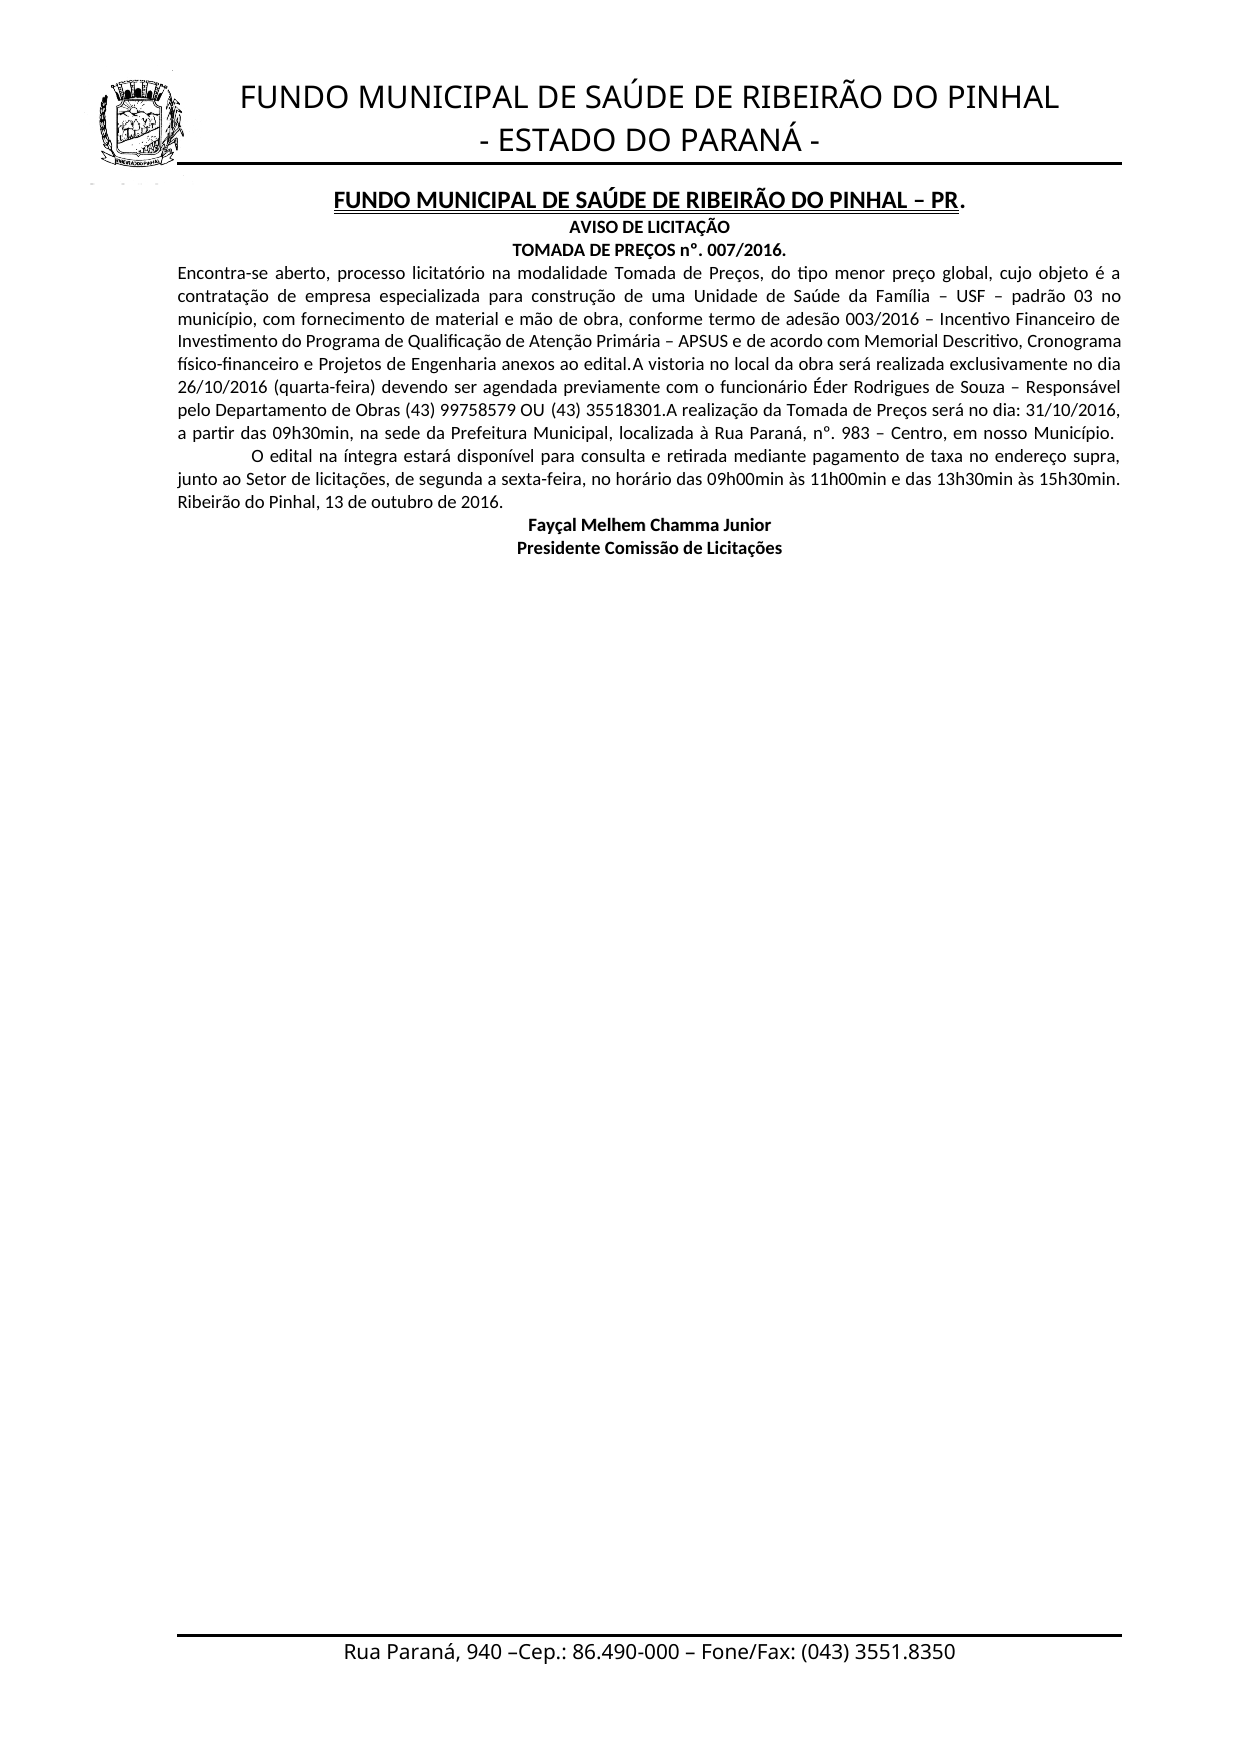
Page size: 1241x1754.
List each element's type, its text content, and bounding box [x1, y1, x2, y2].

picture [83, 65, 202, 185]
text AVISO DE LICITAÇÃO [177, 215, 1122, 238]
text FUNDO MUNICIPAL DE SAÚDE DE RIBEIRÃO DO PINHAL – PR. [177, 184, 1122, 215]
text TOMADA DE PREÇOS nº. 007/2016. [177, 238, 1122, 261]
text Encontra-se aberto, processo licitatório na modalidade Tomada de Preços, do tipo menor preço global, cujo objeto é a contratação de empresa especializada para construção de uma Unidade de Saúde da Família – USF – padrão 03 no município, com fornecimento de material e mão de obra, conforme termo de adesão 003/2016 – Incentivo Financeiro de Investimento do Programa de Qualificação de Atenção Primária – APSUS e de acordo com Memorial Descritivo, Cronograma físico-financeiro e Projetos de Engenharia anexos ao edital.A vistoria no local da obra será realizada exclusivamente no dia 26/10/2016 (quarta-feira) devendo ser agendada previamente com o funcionário Éder Rodrigues de Souza – Responsável pelo Departamento de Obras (43) 99758579 OU (43) 35518301.A realização da Tomada de Preços será no dia: 31/10/2016, a partir das 09h30min, na sede da Prefeitura Municipal, localizada à Rua Paraná, nº. 983 – Centro, em nosso Município. O edital na íntegra estará disponível para consulta e retirada mediante pagamento de taxa no endereço supra, junto ao Setor de licitações, de segunda a sexta-feira, no horário das 09h00min às 11h00min e das 13h30min às 15h30min. Ribeirão do Pinhal, 13 de outubro de 2016. [177, 261, 1122, 513]
text Presidente Comissão de Licitações [177, 536, 1122, 559]
text Fayçal Melhem Chamma Junior [177, 513, 1122, 536]
